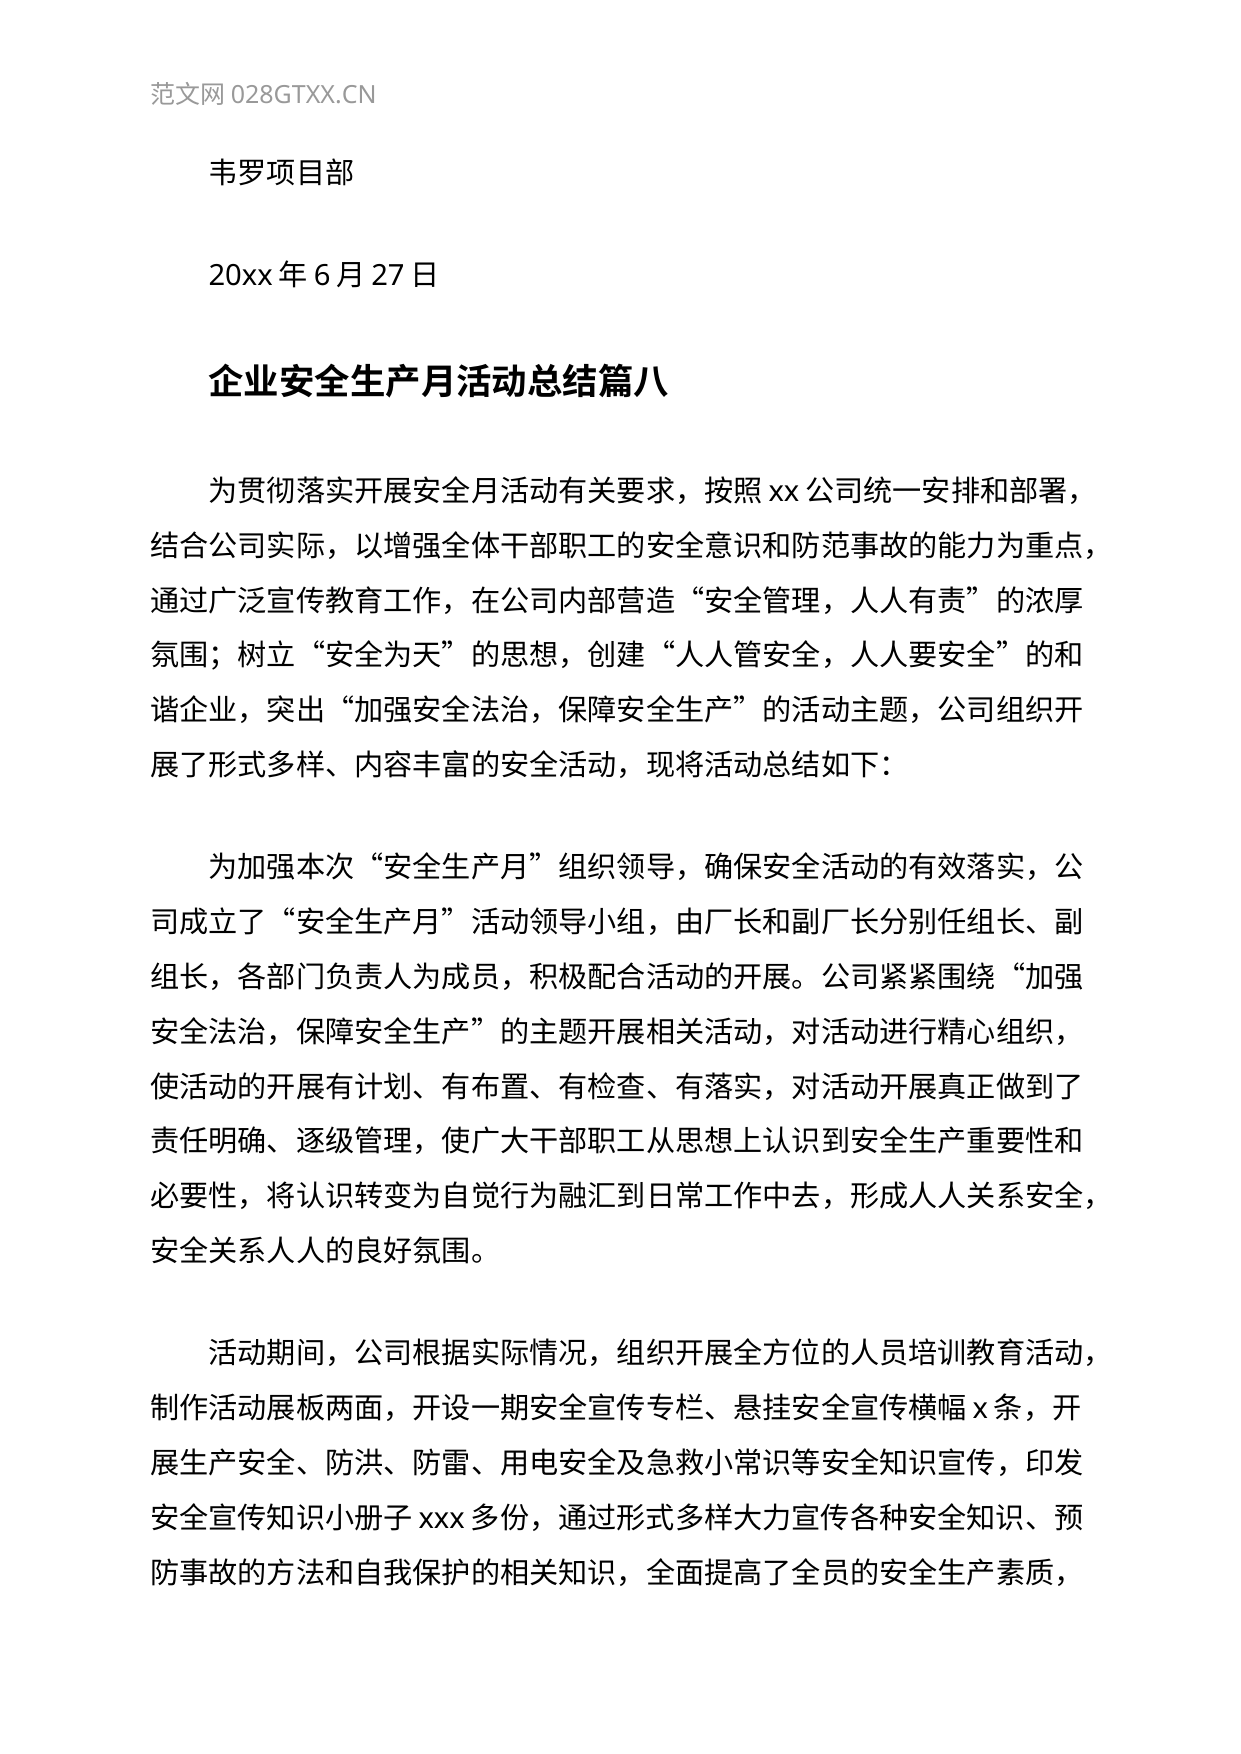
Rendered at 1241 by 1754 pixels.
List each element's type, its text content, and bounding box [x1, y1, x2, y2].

text 为贯彻落实开展安全月活动有关要求，按照xx公司统一安排和部署，结合公司实际，以增强全体干部职工的安全意识和防范事故的能力为重点，通过广泛宣传教育工作，在公司内部营造“安全管理，人人有责”的浓厚氛围；树立“安全为天”的思想，创建“人人管安全，人人要安全”的和谐企业，突出“加强安全法治，保障安全生产”的活动主题，公司组织开展了形式多样、内容丰富的安全活动，现将活动总结如下： [150, 467, 1090, 784]
text 为加强本次“安全生产月”组织领导，确保安全活动的有效落实，公司成立了“安全生产月”活动领导小组，由厂长和副厂长分别任组长、副组长，各部门负责人为成员，积极配合活动的开展。公司紧紧围绕“加强安全法治，保障安全生产”的主题开展相关活动，对活动进行精心组织，使活动的开展有计划、有布置、有检查、有落实，对活动开展真正做到了责任明确、逐级管理，使广大干部职工从思想上认识到安全生产重要性和必要性，将认识转变为自觉行为融汇到日常工作中去，形成人人关系安全，安全关系人人的良好氛围。 [150, 843, 1090, 1270]
text 企业安全生产月活动总结篇八 [150, 354, 1090, 405]
text 韦罗项目部 [150, 150, 1090, 192]
text 20xx年6月27日 [150, 252, 1090, 294]
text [150, 1329, 1090, 1592]
